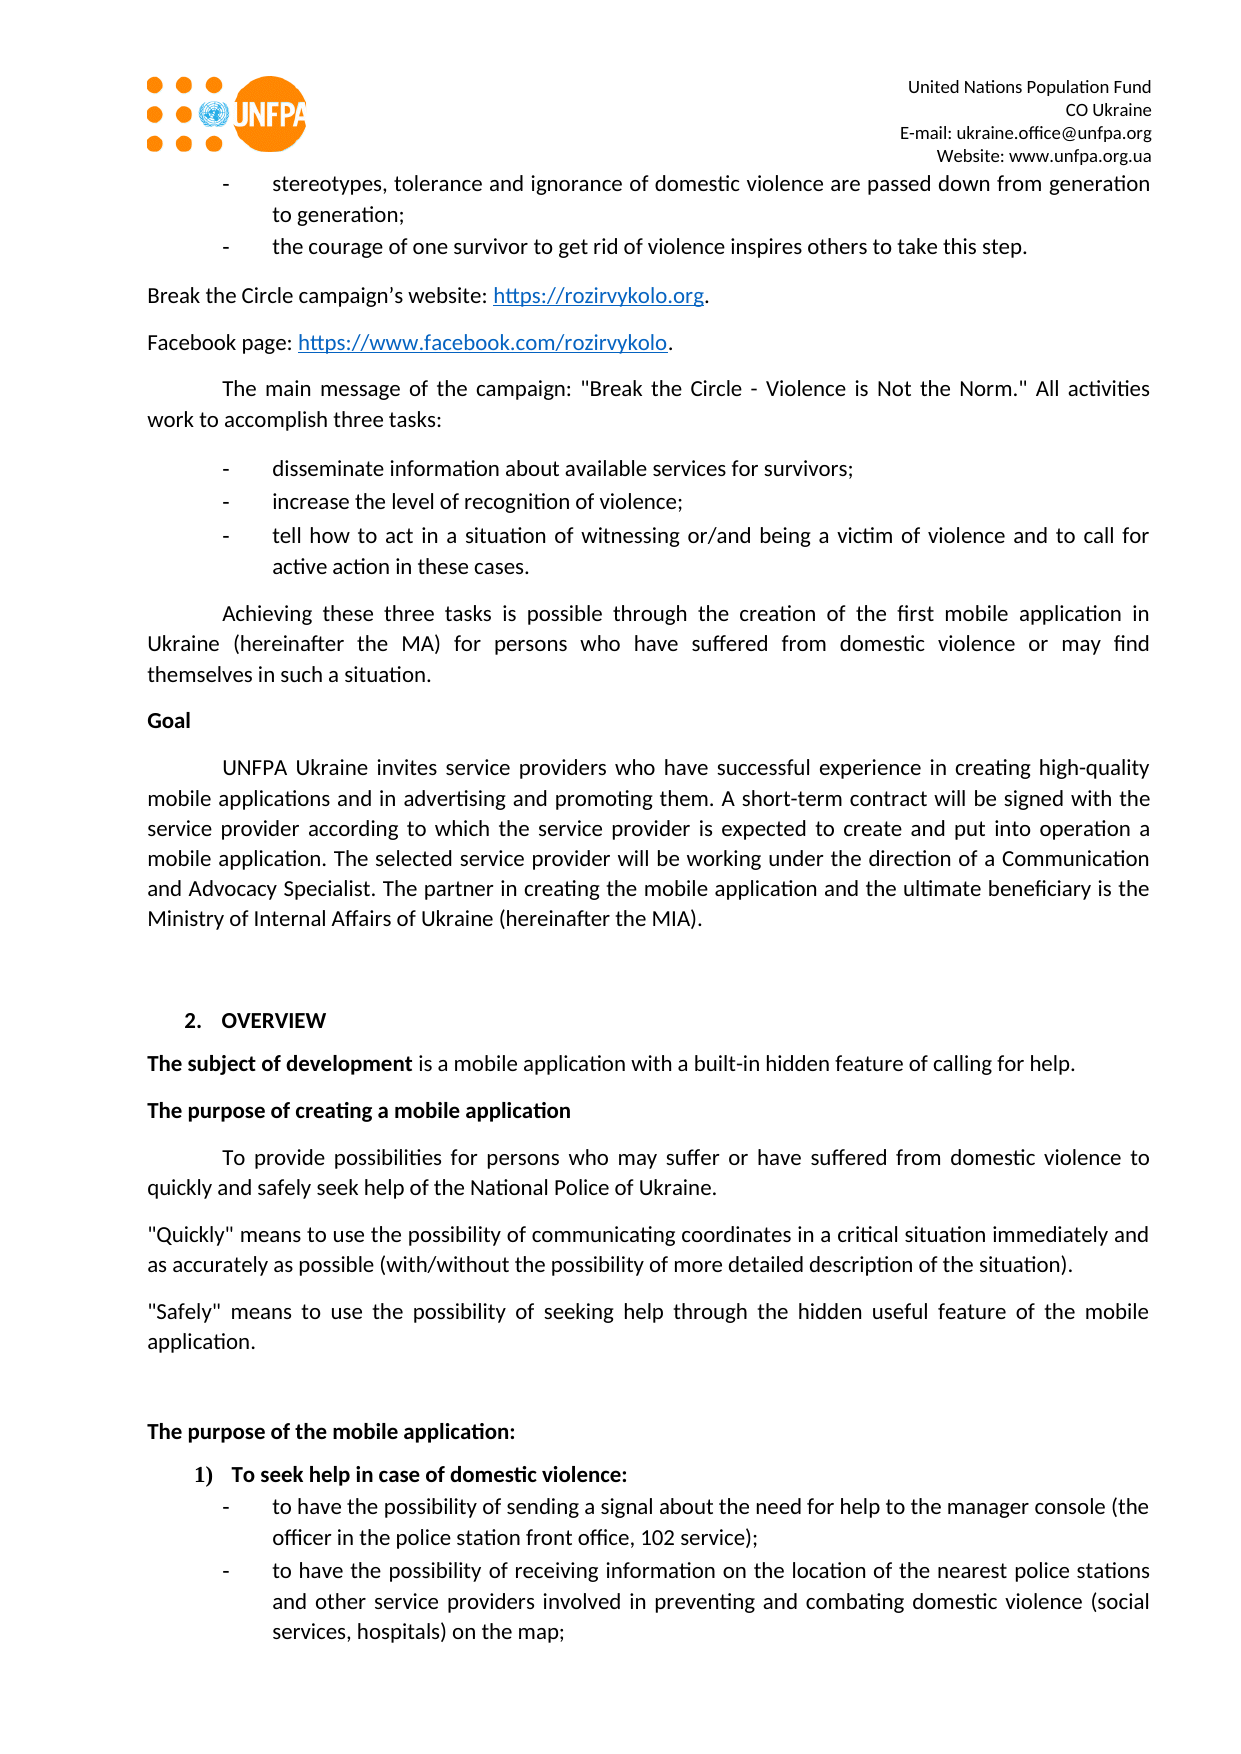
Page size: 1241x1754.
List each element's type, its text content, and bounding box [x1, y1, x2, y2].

picture [147, 76, 307, 152]
list disseminate information about available services for survivors; [222, 452, 1152, 483]
text The purpose of creating a mobile application [147, 1096, 1152, 1124]
text Goal [147, 707, 1152, 735]
text UNFPA Ukraine invites service providers who have successful experience in creating high-quality mobile applications and in advertising and promoting them. A short-term contract will be signed with the service provider according to which the service provider is expected to create and put into operation a mobile application. The selected service provider will be working under the direction of a Communication and Advocacy Specialist. The partner in creating the mobile application and the ultimate beneficiary is the Ministry of Internal Affairs of Ukraine (hereinafter the MIA). [147, 753, 1152, 933]
text "Quickly" means to use the possibility of communicating coordinates in a critical situation immediately and as accurately as possible (with/without the possibility of more detailed description of the situation). [147, 1220, 1152, 1278]
text Achieving these three tasks is possible through the creation of the first mobile application in Ukraine (hereinafter the MA) for persons who have suffered from domestic violence or may find themselves in such a situation. [147, 599, 1152, 688]
list to have the possibility of sending a signal about the need for help to the manager console (the officer in the police station front office, 102 service); [222, 1490, 1152, 1551]
subtitle OVERVIEW [184, 1007, 1152, 1035]
list To seek help in case of domestic violence: [194, 1460, 1152, 1488]
text Break the Circle campaign’s website: https://rozirvykolo.org. [147, 281, 1114, 309]
text Facebook page: https://www.facebook.com/rozirvykolo. [147, 328, 1114, 356]
text The purpose of the mobile application: [147, 1417, 1152, 1445]
text "Safely" means to use the possibility of seeking help through the hidden useful feature of the mobile application. [147, 1297, 1152, 1356]
list stereotypes, tolerance and ignorance of domestic violence are passed down from generation to generation; [222, 167, 1152, 228]
list to have the possibility of receiving information on the location of the nearest police stations and other service providers involved in preventing and combating domestic violence (social services, hospitals) on the map; [222, 1554, 1152, 1645]
list tell how to act in a situation of witnessing or/and being a victim of violence and to call for active action in these cases. [222, 519, 1152, 581]
list the courage of one survivor to get rid of violence inspires others to take this step. [222, 230, 1152, 262]
text The subject of development is a mobile application with a built-in hidden feature of calling for help. [147, 1049, 1152, 1077]
text To provide possibilities for persons who may suffer or have suffered from domestic violence to quickly and safely seek help of the National Police of Ukraine. [147, 1143, 1152, 1201]
text The main message of the campaign: "Break the Circle - Violence is Not the Norm." All activities work to accomplish three tasks: [147, 374, 1152, 433]
list increase the level of recognition of violence; [222, 485, 1152, 517]
